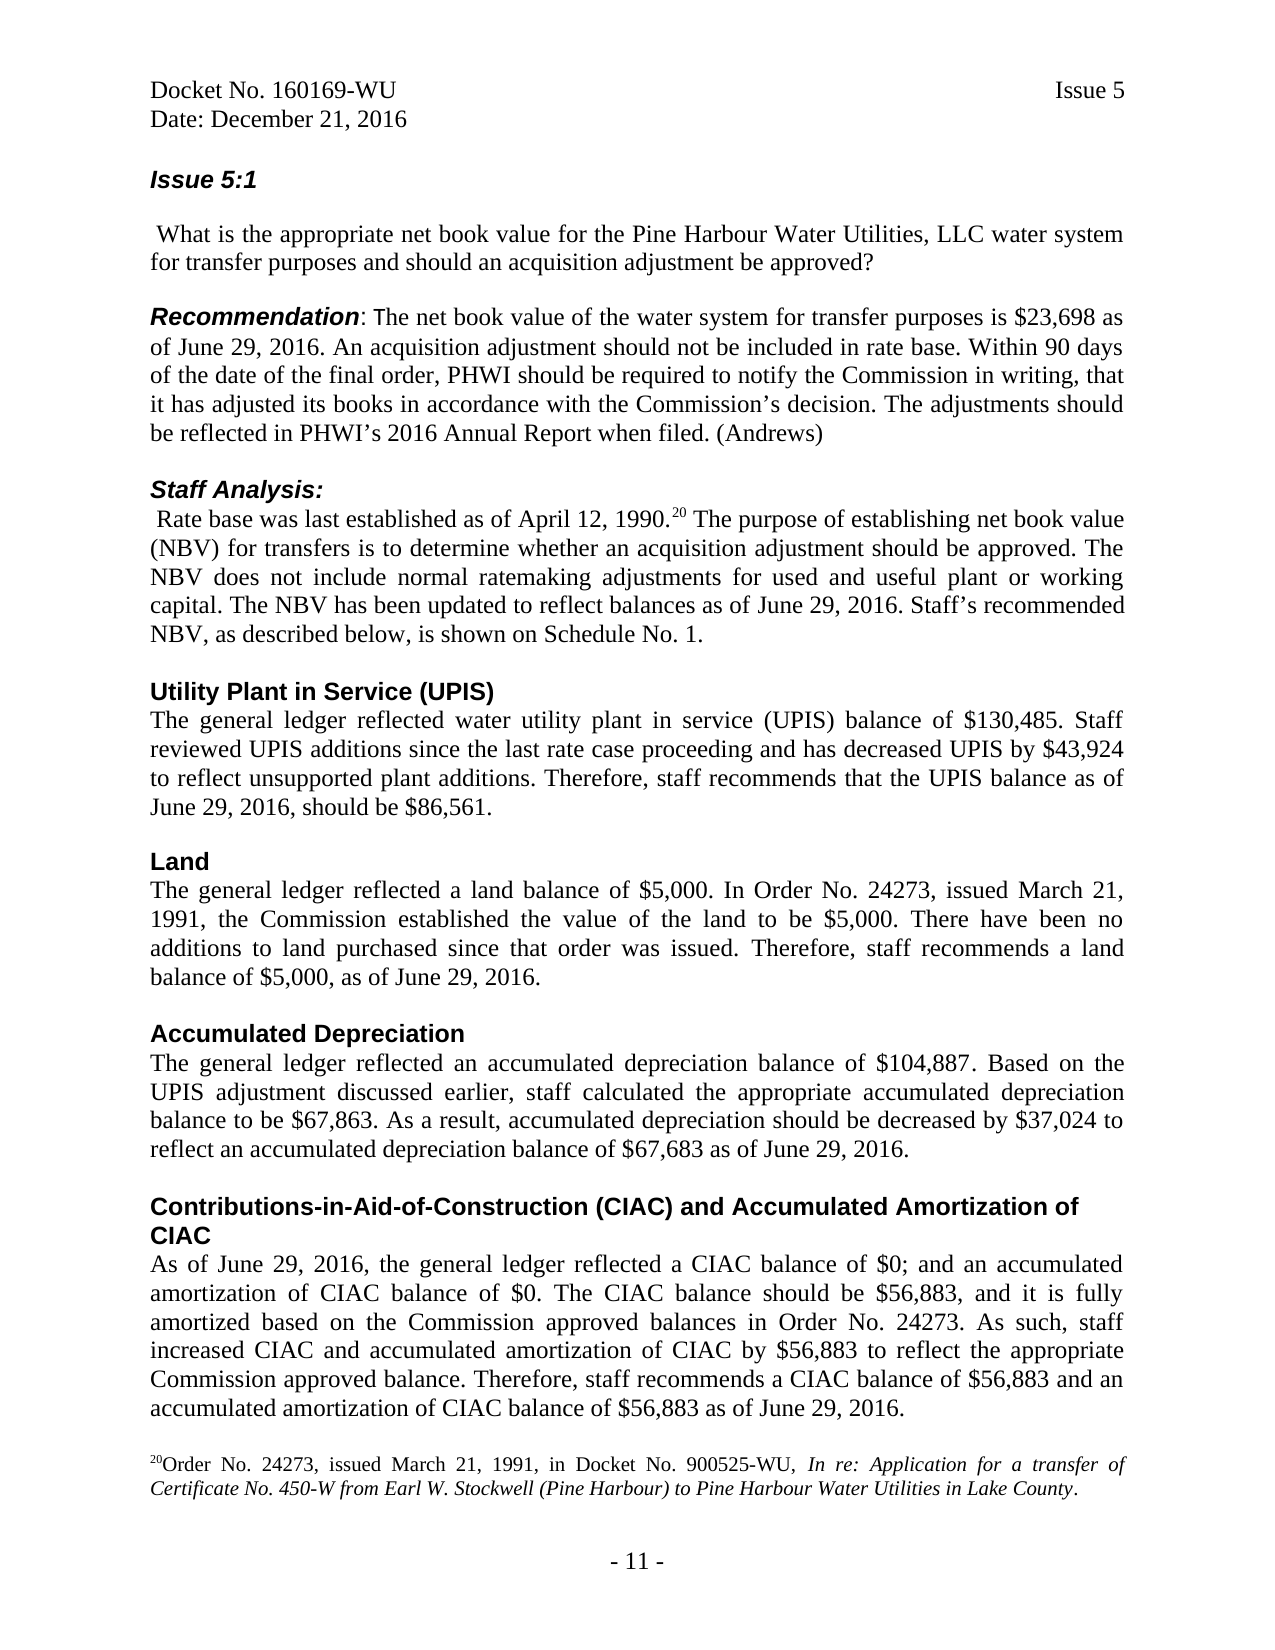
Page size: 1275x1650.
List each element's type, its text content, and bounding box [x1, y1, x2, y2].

text What is the appropriate net book value for the Pine Harbour Water Utilities, LLC water system for transfer purposes and should an acquisition adjustment be approved? [150, 219, 1125, 276]
text Recommendation: The net book value of the water system for transfer purposes is $23,698 as of June 29, 2016. An acquisition adjustment should not be included in rate base. Within 90 days of the date of the final order, PHWI should be required to notify the Commission in writing, that it has adjusted its books in accordance with the Commission’s decision. The adjustments should be reflected in PHWI’s 2016 Annual Report when filed. (Andrews) [150, 301, 1125, 447]
text The general ledger reflected a land balance of $5,000. In Order No. 24273, issued March 21, 1991, the Commission established the value of the land to be $5,000. There have been no additions to land purchased since that order was issued. Therefore, staff recommends a land balance of $5,000, as of June 29, 2016. [150, 876, 1125, 991]
text Accumulated Depreciation [150, 1019, 1125, 1048]
text Land [150, 847, 1125, 876]
text Rate base was last established as of April 12, 1990. The purpose of establishing net book value (NBV) for transfers is to determine whether an acquisition adjustment should be approved. The NBV does not include normal ratemaking adjustments for used and useful plant or working capital. The NBV has been updated to reflect balances as of June 29, 2016. Staff’s recommended NBV, as described below, is shown on Schedule No. 1. [150, 504, 1125, 648]
text The general ledger reflected water utility plant in service (UPIS) balance of $130,485. Staff reviewed UPIS additions since the last rate case proceeding and has decreased UPIS by $43,924 to reflect unsupported plant additions. Therefore, staff recommends that the UPIS balance as of June 29, 2016, should be $86,561. [150, 706, 1125, 821]
subtitle Staff Analysis: [150, 476, 1125, 504]
text Contributions-in-Aid-of-Construction (CIAC) and Accumulated Amortization of CIAC [150, 1192, 1125, 1249]
text Utility Plant in Service (UPIS) [150, 677, 1125, 706]
text Issue 5: [150, 165, 1125, 194]
text As of June 29, 2016, the general ledger reflected a CIAC balance of $0; and an accumulated amortization of CIAC balance of $0. The CIAC balance should be $56,883, and it is fully amortized based on the Commission approved balances in Order No. 24273. As such, staff increased CIAC and accumulated amortization of CIAC by $56,883 to reflect the appropriate Commission approved balance. Therefore, staff recommends a CIAC balance of $56,883 and an accumulated amortization of CIAC balance of $56,883 as of June 29, 2016. [150, 1249, 1125, 1422]
text The general ledger reflected an accumulated depreciation balance of $104,887. Based on the UPIS adjustment discussed earlier, staff calculated the appropriate accumulated depreciation balance to be $67,863. As a result, accumulated depreciation should be decreased by $37,024 to reflect an accumulated depreciation balance of $67,683 as of June 29, 2016. [150, 1048, 1125, 1163]
